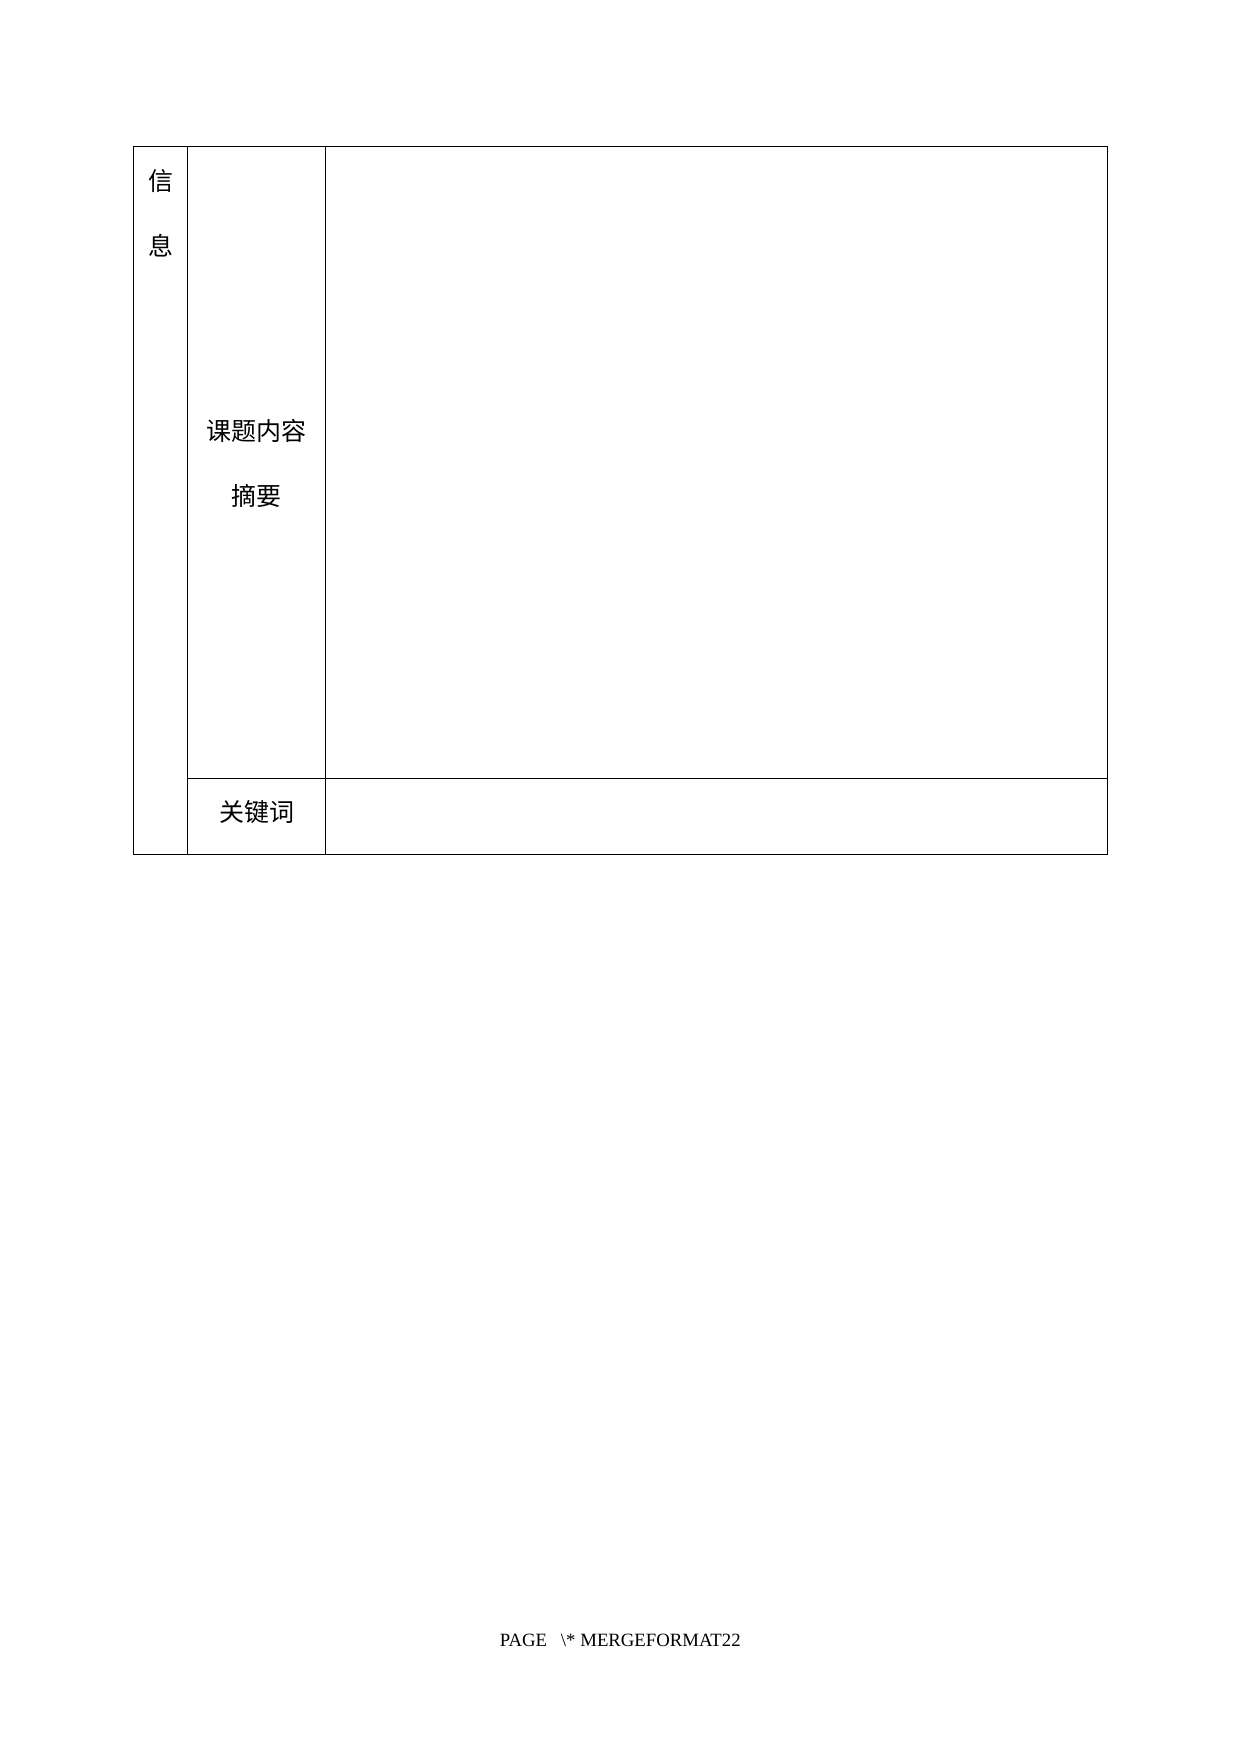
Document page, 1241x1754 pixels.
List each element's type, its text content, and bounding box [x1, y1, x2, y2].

table_cell 关键词 [188, 779, 325, 853]
table_cell [326, 779, 1107, 853]
table_cell [326, 147, 1107, 777]
table_cell 课题内容摘要 [188, 147, 325, 777]
